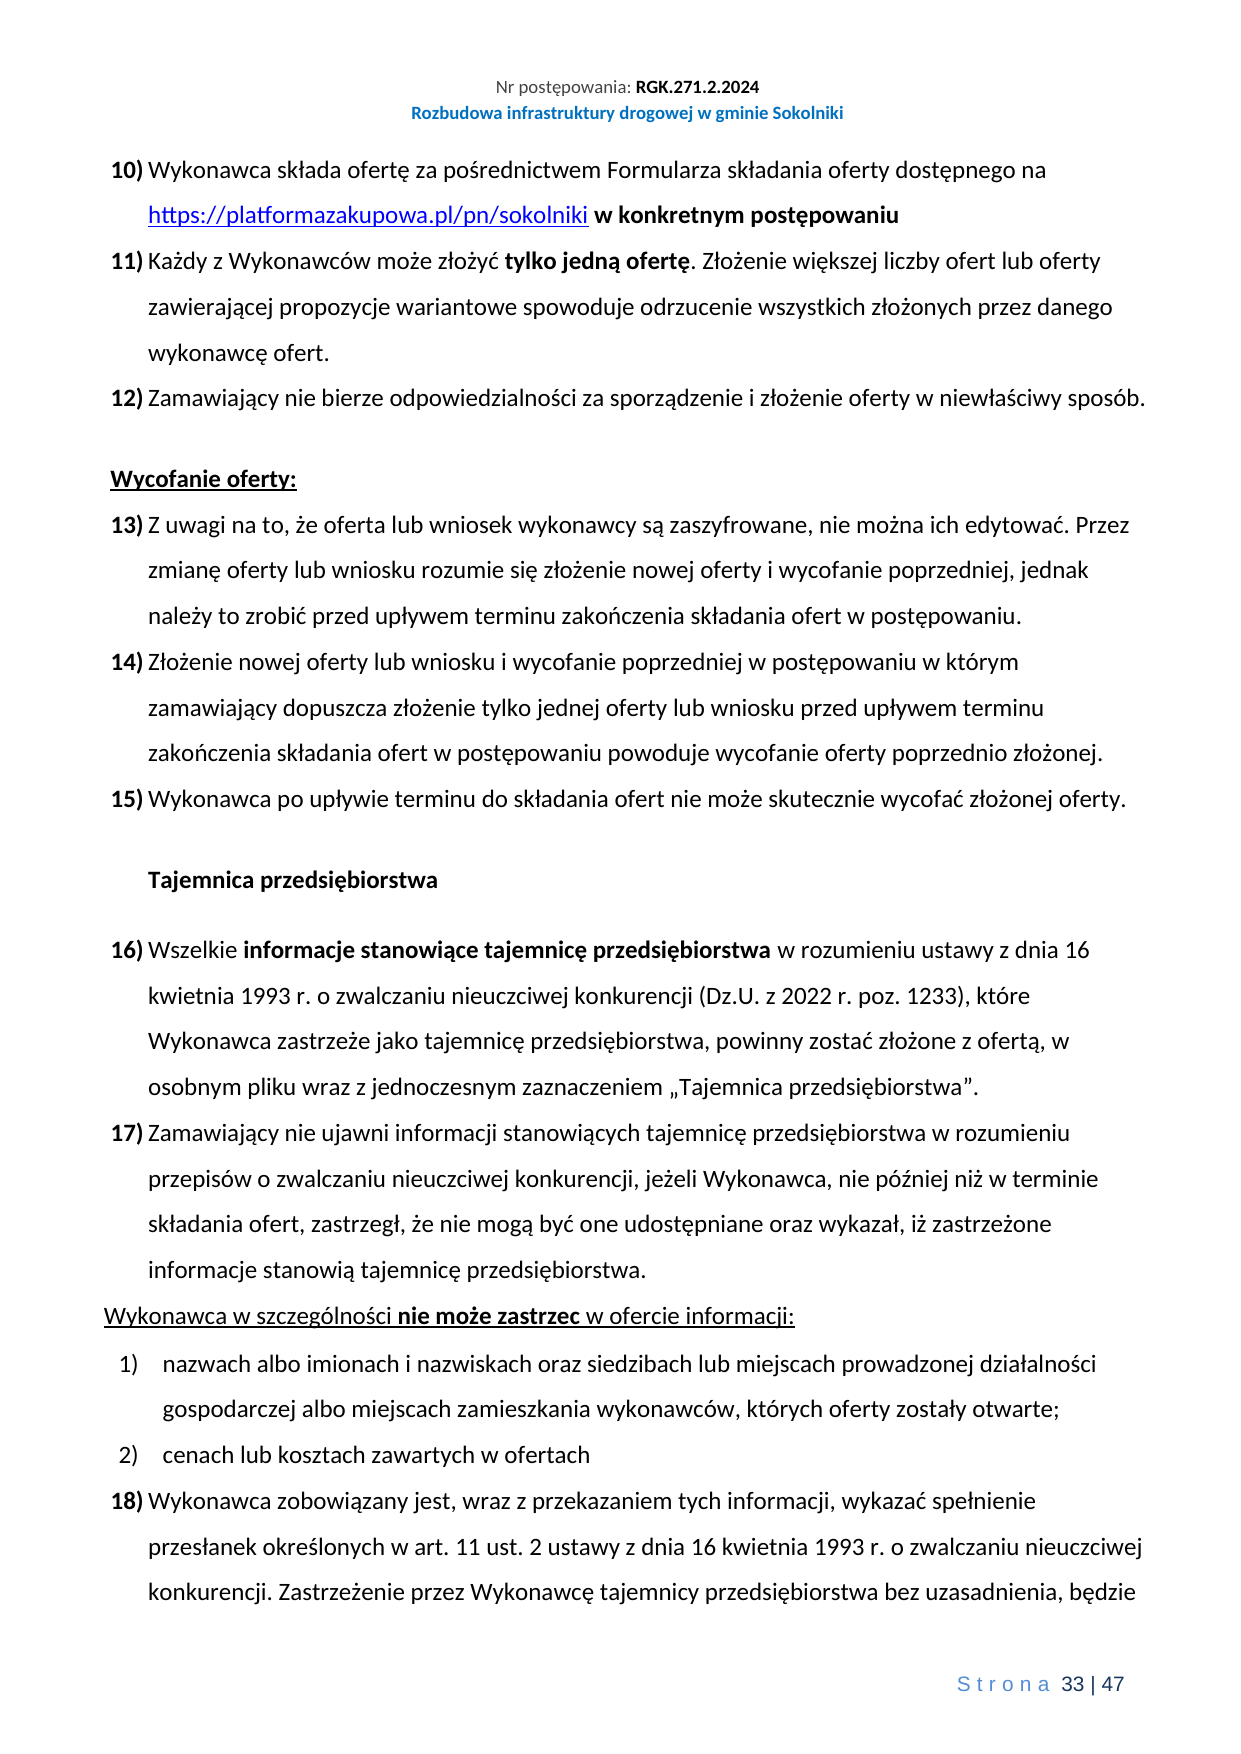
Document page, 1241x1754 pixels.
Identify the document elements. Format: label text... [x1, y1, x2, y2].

list Złożenie nowej oferty lub wniosku i wycofanie poprzedniej w postępowaniu w którym zamawiający dopuszcza złożenie tylko jednej oferty lub wniosku przed upływem terminu zakończenia składania ofert w postępowaniu powoduje wycofanie oferty poprzednio złożonej. [110, 646, 1151, 768]
list Z uwagi na to, że oferta lub wniosek wykonawcy są zaszyfrowane, nie można ich edytować. Przez zmianę oferty lub wniosku rozumie się złożenie nowej oferty i wycofanie poprzedniej, jednak należy to zrobić przed upływem terminu zakończenia składania ofert w postępowaniu. [110, 509, 1151, 631]
list Zamawiający nie bierze odpowiedzialności za sporządzenie i złożenie oferty w niewłaściwy sposób. [110, 382, 1151, 413]
list Wykonawca po upływie terminu do składania ofert nie może skutecznie wycofać złożonej oferty. [110, 783, 1151, 814]
list Wykonawca składa ofertę za pośrednictwem Formularza składania oferty dostępnego na https://platformazakupowa.pl/pn/sokolniki w konkretnym postępowaniu [110, 154, 1151, 230]
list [110, 1485, 1151, 1607]
list Wszelkie informacje stanowiące tajemnicę przedsiębiorstwa w rozumieniu ustawy z dnia 16 kwietnia 1993 r. o zwalczaniu nieuczciwej konkurencji (Dz.U. z 2022 r. poz. 1233), które Wykonawca zastrzeże jako tajemnicę przedsiębiorstwa, powinny zostać złożone z ofertą, w osobnym pliku wraz z jednoczesnym zaznaczeniem „Tajemnica przedsiębiorstwa”. [110, 934, 1151, 1102]
text Tajemnica przedsiębiorstwa [148, 864, 1151, 894]
text Wykonawca w szczególności nie może zastrzec w ofercie informacji: [103, 1300, 1151, 1330]
list Zamawiający nie ujawni informacji stanowiących tajemnicę przedsiębiorstwa w rozumieniu przepisów o zwalczaniu nieuczciwej konkurencji, jeżeli Wykonawca, nie później niż w terminie składania ofert, zastrzegł, że nie mogą być one udostępniane oraz wykazał, iż zastrzeżone informacje stanowią tajemnicę przedsiębiorstwa. [110, 1117, 1151, 1285]
text Wycofanie oferty: [110, 463, 1151, 494]
list nazwach albo imionach i nazwiskach oraz siedzibach lub miejscach prowadzonej działalności gospodarczej albo miejscach zamieszkania wykonawców, których oferty zostały otwarte; [118, 1348, 1151, 1424]
list Każdy z Wykonawców może złożyć tylko jedną ofertę. Złożenie większej liczby ofert lub oferty zawierającej propozycje wariantowe spowoduje odrzucenie wszystkich złożonych przez danego wykonawcę ofert. [110, 245, 1151, 367]
list cenach lub kosztach zawartych w ofertach [118, 1439, 1151, 1470]
